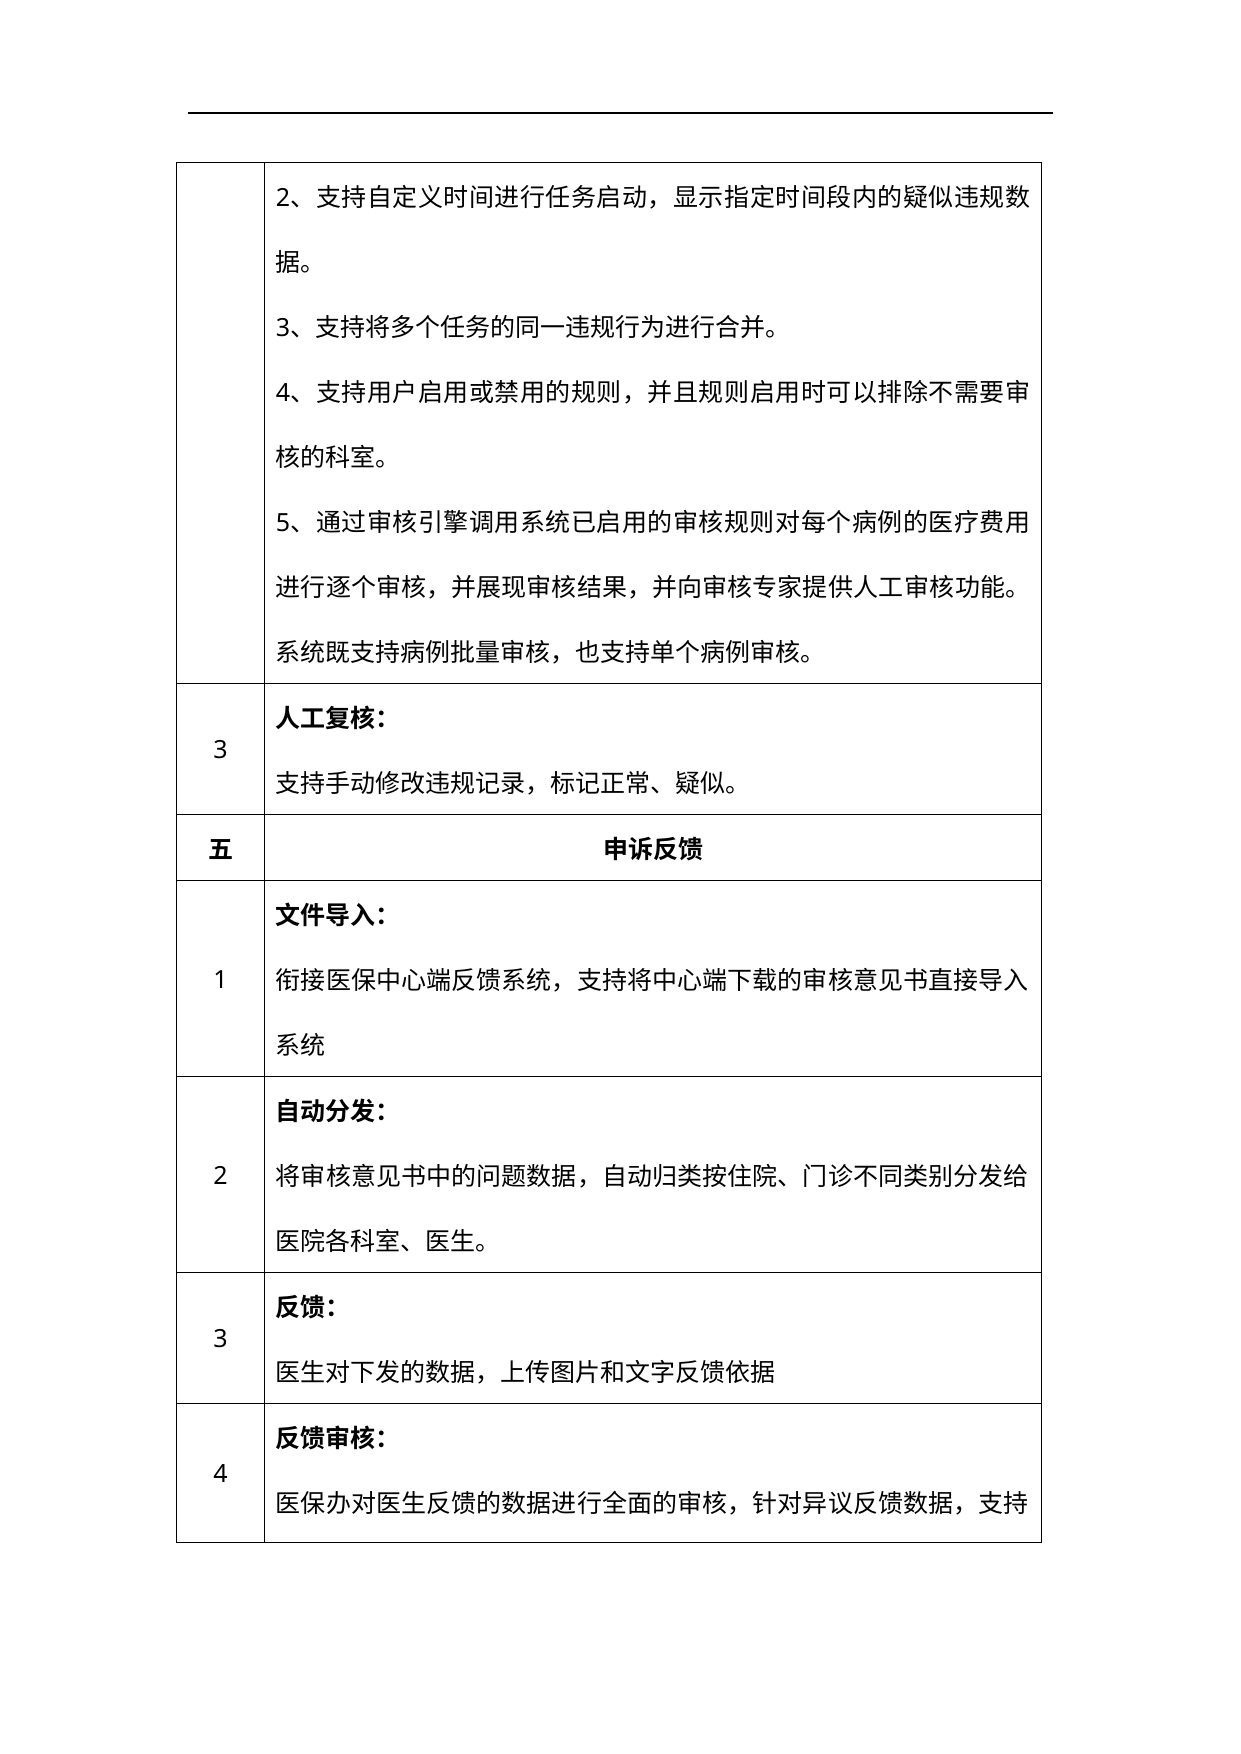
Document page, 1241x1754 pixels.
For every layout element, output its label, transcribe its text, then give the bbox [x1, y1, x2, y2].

table_cell 3 [177, 684, 264, 814]
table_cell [265, 1404, 1041, 1542]
table_cell 文件导入： 衔接医保中心端反馈系统，支持将中心端下载的审核意见书直接导入系统 [265, 881, 1041, 1076]
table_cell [265, 163, 1041, 683]
table_cell 2 [177, 1077, 264, 1272]
table_cell 人工复核： 支持手动修改违规记录，标记正常、疑似。 [265, 684, 1041, 814]
table_cell 自动分发： 将审核意见书中的问题数据，自动归类按住院、门诊不同类别分发给医院各科室、医生。 [265, 1077, 1041, 1272]
table_cell 4 [177, 1404, 264, 1542]
table_cell 反馈： 医生对下发的数据，上传图片和文字反馈依据 [265, 1273, 1041, 1403]
table_cell 3 [177, 1273, 264, 1403]
table_cell 1 [177, 881, 264, 1076]
table_cell 申诉反馈 [265, 815, 1041, 880]
table_cell 2 [177, 163, 264, 683]
table_cell 五 [177, 815, 264, 880]
